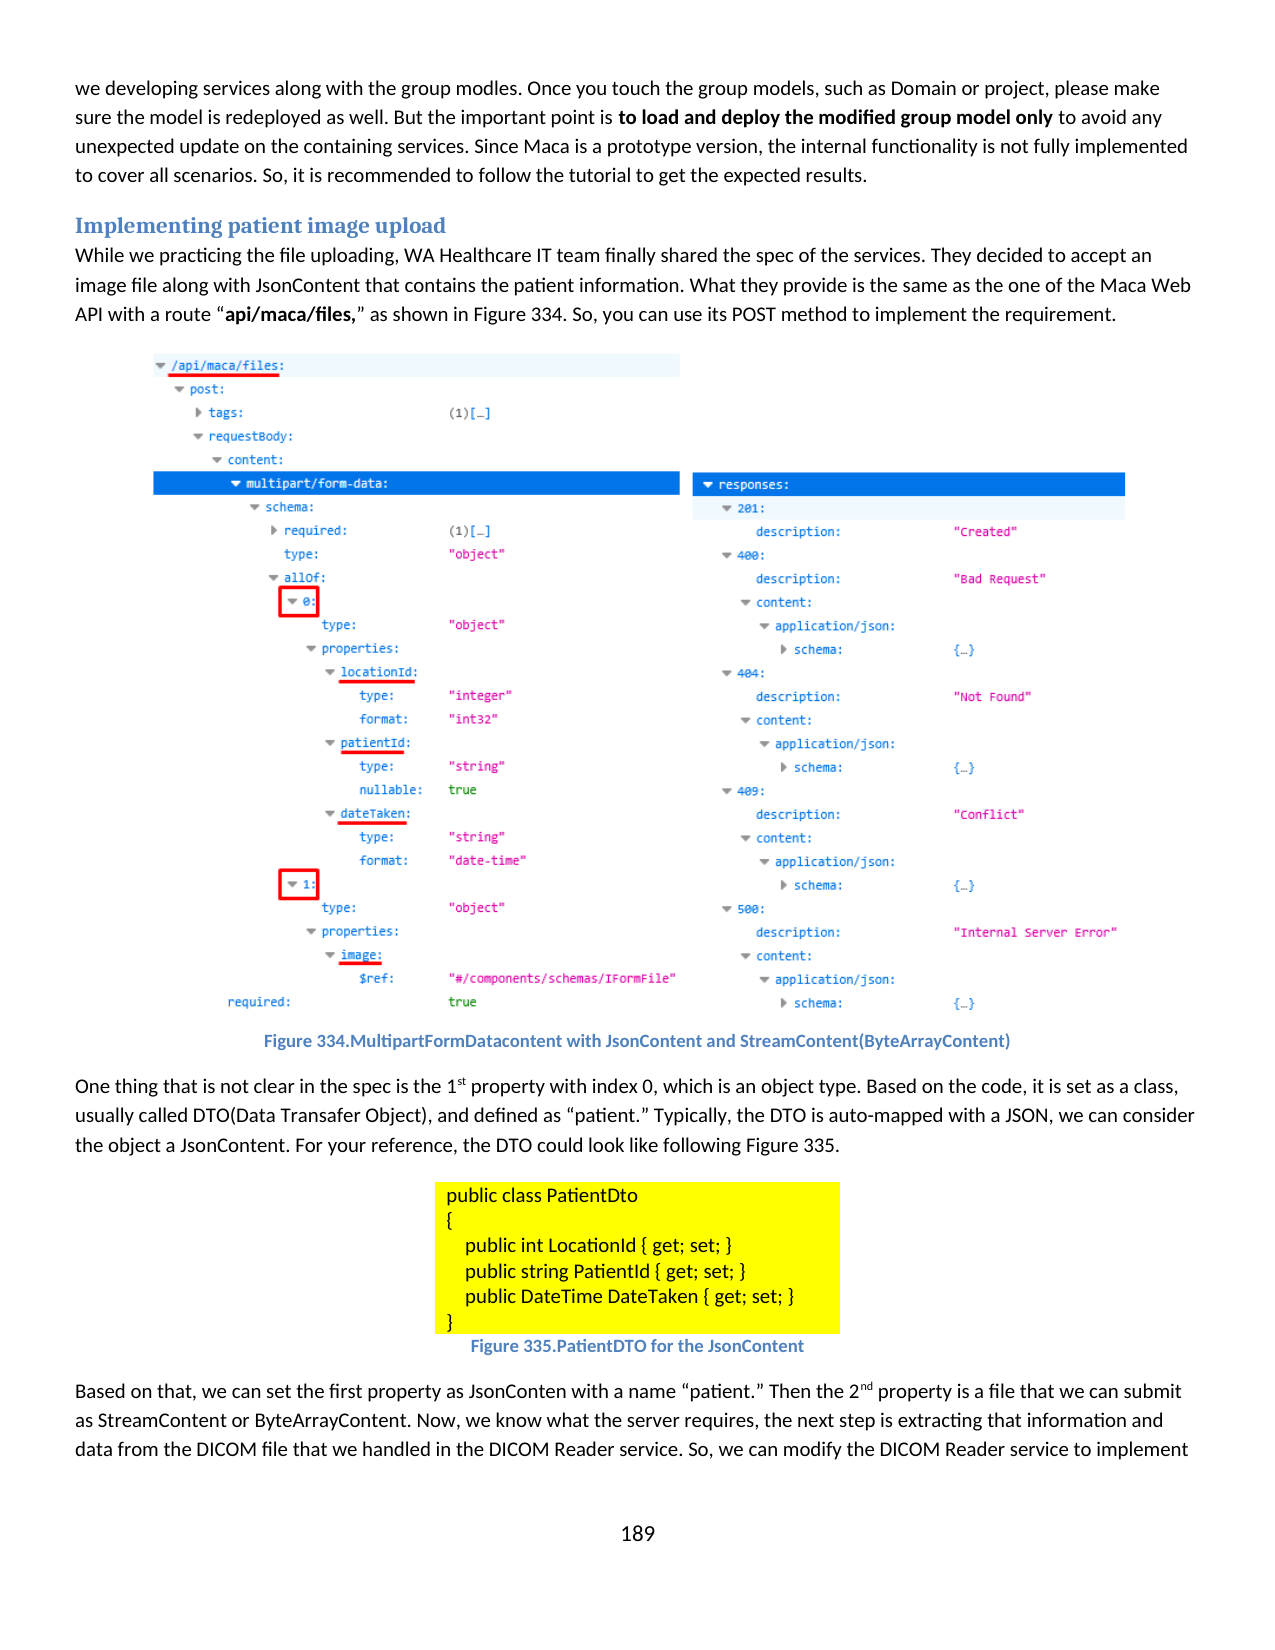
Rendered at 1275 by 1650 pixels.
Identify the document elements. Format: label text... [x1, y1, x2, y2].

text While we practicing the file uploading, WA Healthcare IT team finally shared the spec of the services. They decided to accept an image file along with JsonContent that contains the patient information. What they provide is the same as the one of the Maca Web API with a route “api/maca/files,” as shown in Figure 334. So, you can use its POST method to implement the requirement. [75, 243, 1200, 326]
subtitle Implementing patient image upload [75, 212, 1200, 239]
table_header public class PatientDto { public int LocationId { get; set; } public string PatientId { get; set; } public DateTime DateTaken { get; set; } } [435, 1182, 840, 1334]
picture [150, 351, 1125, 1030]
text One thing that is not clear in the spec is the 1st property with index 0, which is an object type. Based on the code, it is set as a class, usually called DTO(Data Transafer Object), and defined as “patient.” Typically, the DTO is auto-mapped with a JSON, we can consider the object a JsonContent. For your reference, the DTO could look like following Figure 335. [75, 1073, 1200, 1157]
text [75, 75, 1200, 188]
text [75, 1378, 1200, 1462]
